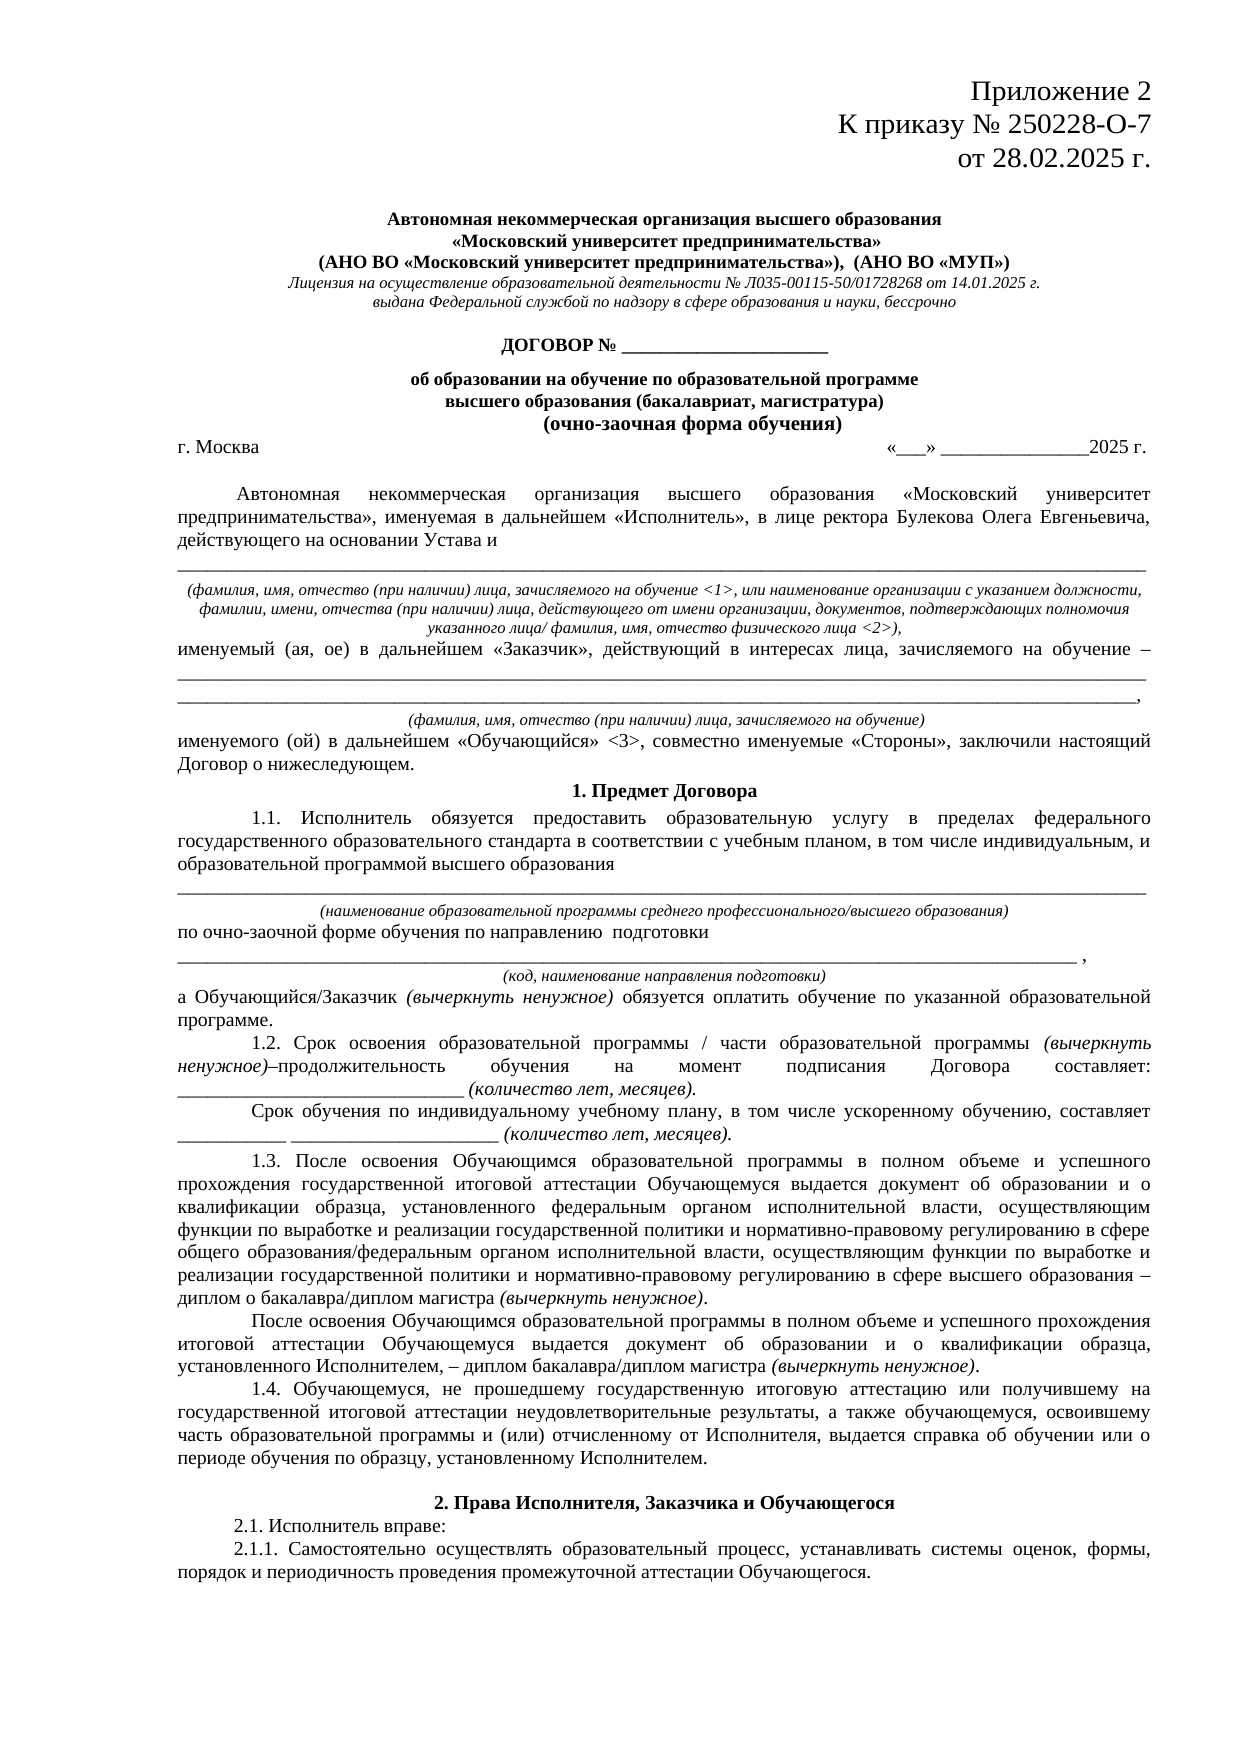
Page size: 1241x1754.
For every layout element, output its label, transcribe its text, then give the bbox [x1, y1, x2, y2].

text ___________________________________________________________________________________________ , [177, 943, 1152, 966]
text 2.1.1. Самостоятельно осуществлять образовательный процесс, устанавливать системы оценок, формы, порядок и периодичность проведения промежуточной аттестации Обучающегося. [177, 1537, 1152, 1582]
text г. Москва «___» _______________2025 г. [177, 435, 1152, 458]
text а Обучающийся/Заказчик (вычеркнуть ненужное) обязуется оплатить обучение по указанной образовательной программе. [177, 985, 1152, 1031]
text После освоения Обучающимся образовательной программы в полном объеме и успешного прохождения итоговой аттестации Обучающемуся выдается документ об образовании и о квалификации образца, установленного Исполнителем, – диплом бакалавра/диплом магистра (вычеркнуть ненужное). [177, 1309, 1152, 1377]
text Лицензия на осуществление образовательной деятельности № Л035-00115-50/01728268 от 14.01.2025 г. [177, 273, 1152, 292]
text (фамилия, имя, отчество (при наличии) лица, зачисляемого на обучение <1>, или наименование организации с указанием должности, фамилии, имени, отчества (при наличии) лица, действующего от имени организации, документов, подтверждающих полномочия указанного лица/ фамилия, имя, отчество физического лица <2>), [177, 580, 1152, 637]
text 1.3. После освоения Обучающимся образовательной программы в полном объеме и успешного прохождения государственной итоговой аттестации Обучающемуся выдается документ об образовании и о квалификации образца, установленного федеральным органом исполнительной власти, осуществляющим функции по выработке и реализации государственной политики и нормативно-правовому регулированию в сфере общего образования/федеральным органом исполнительной власти, осуществляющим функции по выработке и реализации государственной политики и нормативно-правовому регулированию в сфере высшего образования – диплом о бакалавра/диплом магистра (вычеркнуть ненужное). [177, 1149, 1152, 1309]
text именуемый (ая, ое) в дальнейшем «Заказчик», действующий в интересах лица, зачисляемого на обучение – __________________________________________________________________________________________________ [177, 637, 1152, 683]
text по очно-заочной форме обучения по направлению подготовки [177, 920, 1152, 943]
text ДОГОВОР № ______________________ [177, 334, 1152, 356]
text __________________________________________________________________________________________________ [177, 874, 1152, 897]
text от 28.02.2025 г. [177, 141, 1152, 175]
text 1.1. Исполнитель обязуется предоставить образовательную услугу в пределах федерального государственного образовательного стандарта в соответствии с учебным планом, в том числе индивидуальным, и образовательной программой высшего образования [177, 806, 1152, 874]
text (код, наименование направления подготовки) [177, 966, 1152, 985]
text 2.1. Исполнитель вправе: [177, 1514, 1152, 1537]
text 1.2. Срок освоения образовательной программы / части образовательной программы (вычеркнуть ненужное)–продолжительность обучения на момент подписания Договора составляет: _____________________________ (количество лет, месяцев). [177, 1031, 1152, 1099]
text об образовании на обучение по образовательной программе [177, 368, 1152, 390]
text Автономная некоммерческая организация высшего образования [177, 208, 1152, 230]
text (очно-заочная форма обучения) [177, 411, 1152, 435]
text (фамилия, имя, отчество (при наличии) лица, зачисляемого на обучение) [177, 710, 1152, 729]
text выдана Федеральной службой по надзору в сфере образования и науки, бессрочно [177, 292, 1152, 311]
text (АНО ВО «Московский университет предпринимательства»), (АНО ВО «МУП») [177, 251, 1152, 273]
text «Московский университет предпринимательства» [177, 230, 1152, 251]
text 2. Права Исполнителя, Заказчика и Обучающегося [177, 1491, 1152, 1514]
text 1.4. Обучающемуся, не прошедшему государственную итоговую аттестацию или получившему на государственной итоговой аттестации неудовлетворительные результаты, а также обучающемуся, освоившему часть образовательной программы и (или) отчисленному от Исполнителя, выдается справка об обучении или о периоде обучения по образцу, установленному Исполнителем. [177, 1377, 1152, 1468]
text __________________________________________________________________________________________________ [177, 551, 1152, 573]
text К приказу № 250228-О-7 [177, 107, 1152, 141]
text Автономная некоммерческая организация высшего образования «Московский университет предпринимательства», именуемая в дальнейшем «Исполнитель», в лице ректора Булекова Олега Евгеньевича, действующего на основании Устава и [177, 482, 1152, 551]
text _________________________________________________________________________________________________, [177, 683, 1152, 706]
text 1. Предмет Договора [177, 779, 1152, 802]
text высшего образования (бакалавриат, магистратура) [177, 390, 1152, 411]
text Приложение 2 [177, 74, 1152, 107]
text (наименование образовательной программы среднего профессионального/высшего образования) [177, 901, 1152, 920]
text Срок обучения по индивидуальному учебному плану, в том числе ускоренному обучению, составляет ___________ _____________________ (количество лет, месяцев). [177, 1099, 1152, 1145]
text именуемого (ой) в дальнейшем «Обучающийся» <3>, совместно именуемые «Стороны», заключили настоящий Договор о нижеследующем. [177, 729, 1152, 775]
